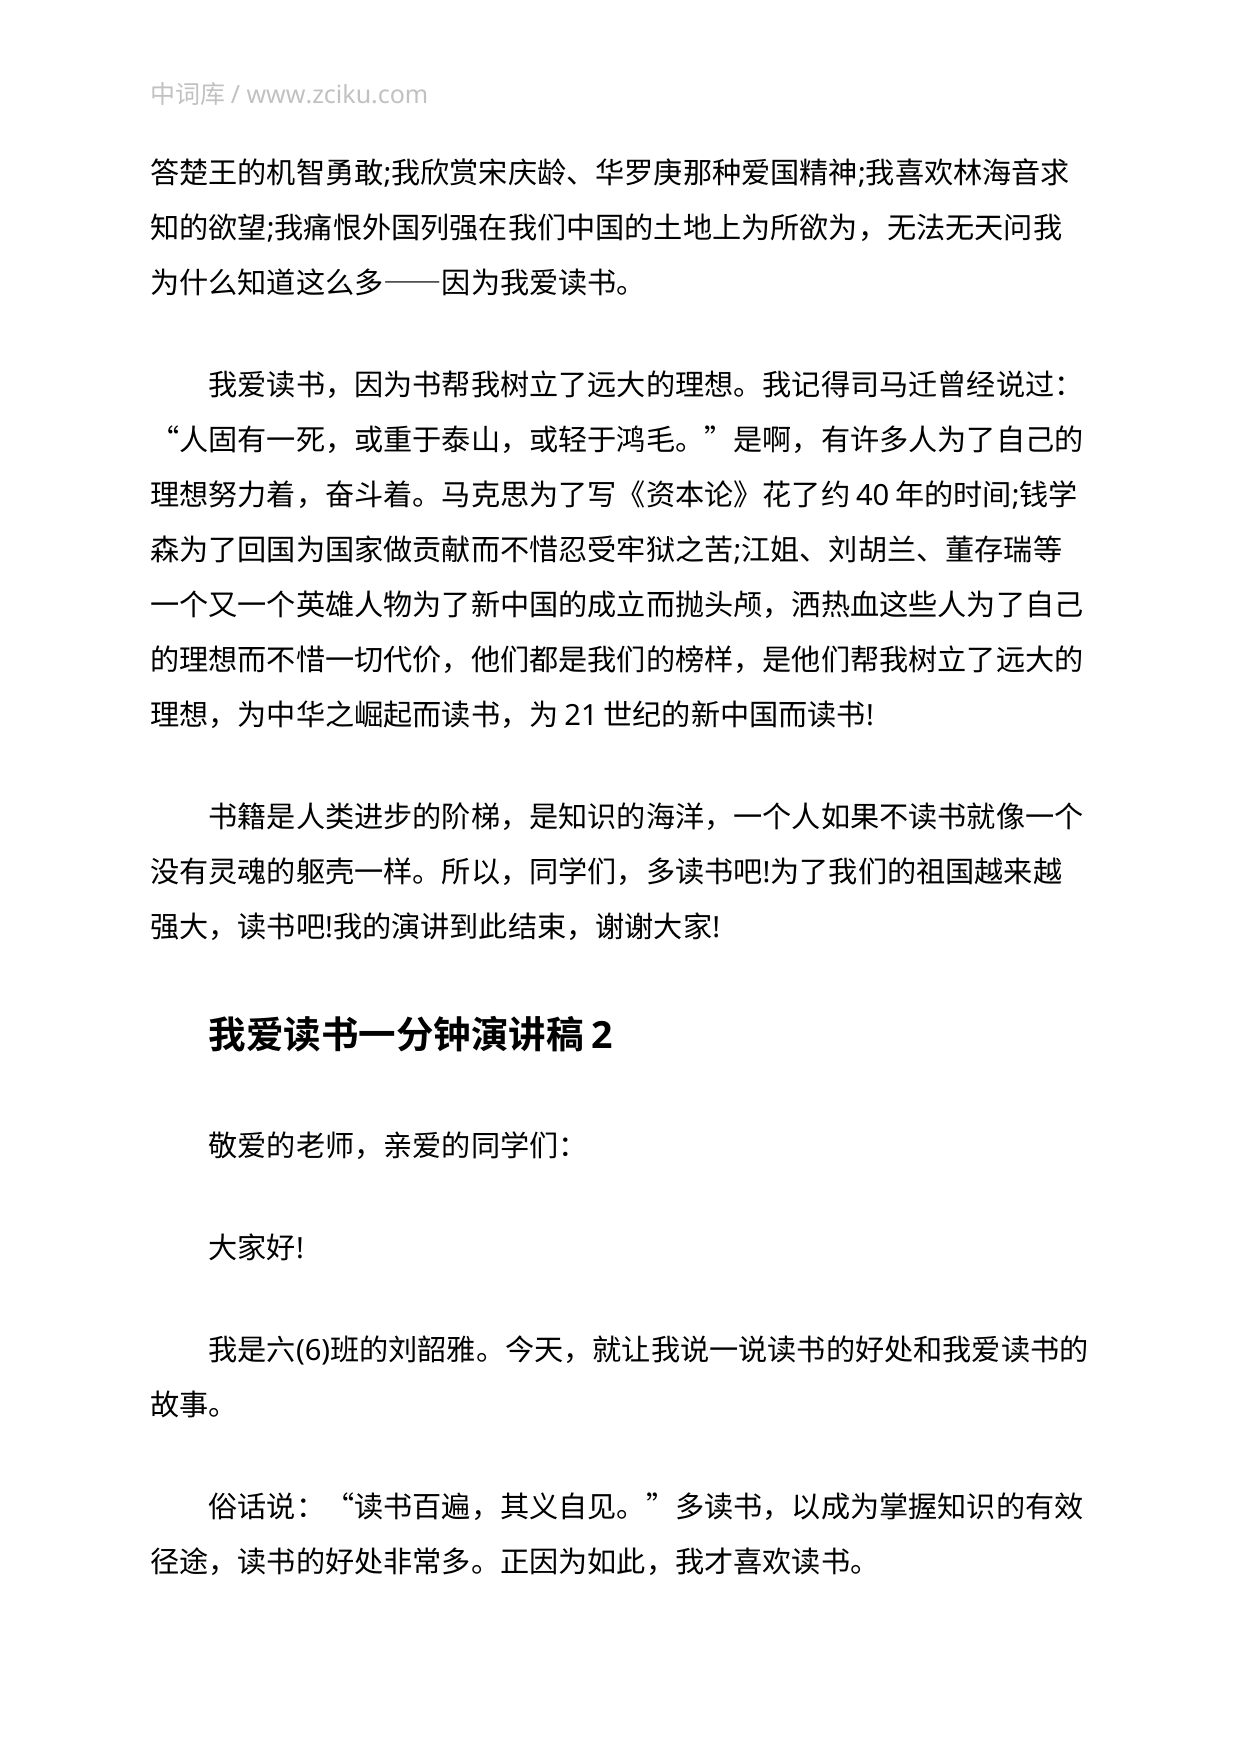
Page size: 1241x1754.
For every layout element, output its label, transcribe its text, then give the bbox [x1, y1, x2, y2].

text 敬爱的老师，亲爱的同学们： [150, 1123, 1090, 1165]
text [150, 150, 1090, 302]
text 我爱读书，因为书帮我树立了远大的理想。我记得司马迁曾经说过：“人固有一死，或重于泰山，或轻于鸿毛。”是啊，有许多人为了自己的理想努力着，奋斗着。马克思为了写《资本论》花了约40年的时间;钱学森为了回国为国家做贡献而不惜忍受牢狱之苦;江姐、刘胡兰、董存瑞等一个又一个英雄人物为了新中国的成立而抛头颅，洒热血这些人为了自己的理想而不惜一切代价，他们都是我们的榜样，是他们帮我树立了远大的理想，为中华之崛起而读书，为21世纪的新中国而读书! [150, 362, 1090, 734]
text 书籍是人类进步的阶梯，是知识的海洋，一个人如果不读书就像一个没有灵魂的躯壳一样。所以，同学们，多读书吧!为了我们的祖国越来越强大，读书吧!我的演讲到此结束，谢谢大家! [150, 793, 1090, 946]
text 我是六(6)班的刘韶雅。今天，就让我说一说读书的好处和我爱读书的故事。 [150, 1327, 1090, 1424]
text 我爱读书一分钟演讲稿2 [150, 1005, 1090, 1060]
text 俗话说：“读书百遍，其义自见。”多读书，以成为掌握知识的有效径途，读书的好处非常多。正因为如此，我才喜欢读书。 [150, 1483, 1090, 1581]
text 大家好! [150, 1224, 1090, 1267]
